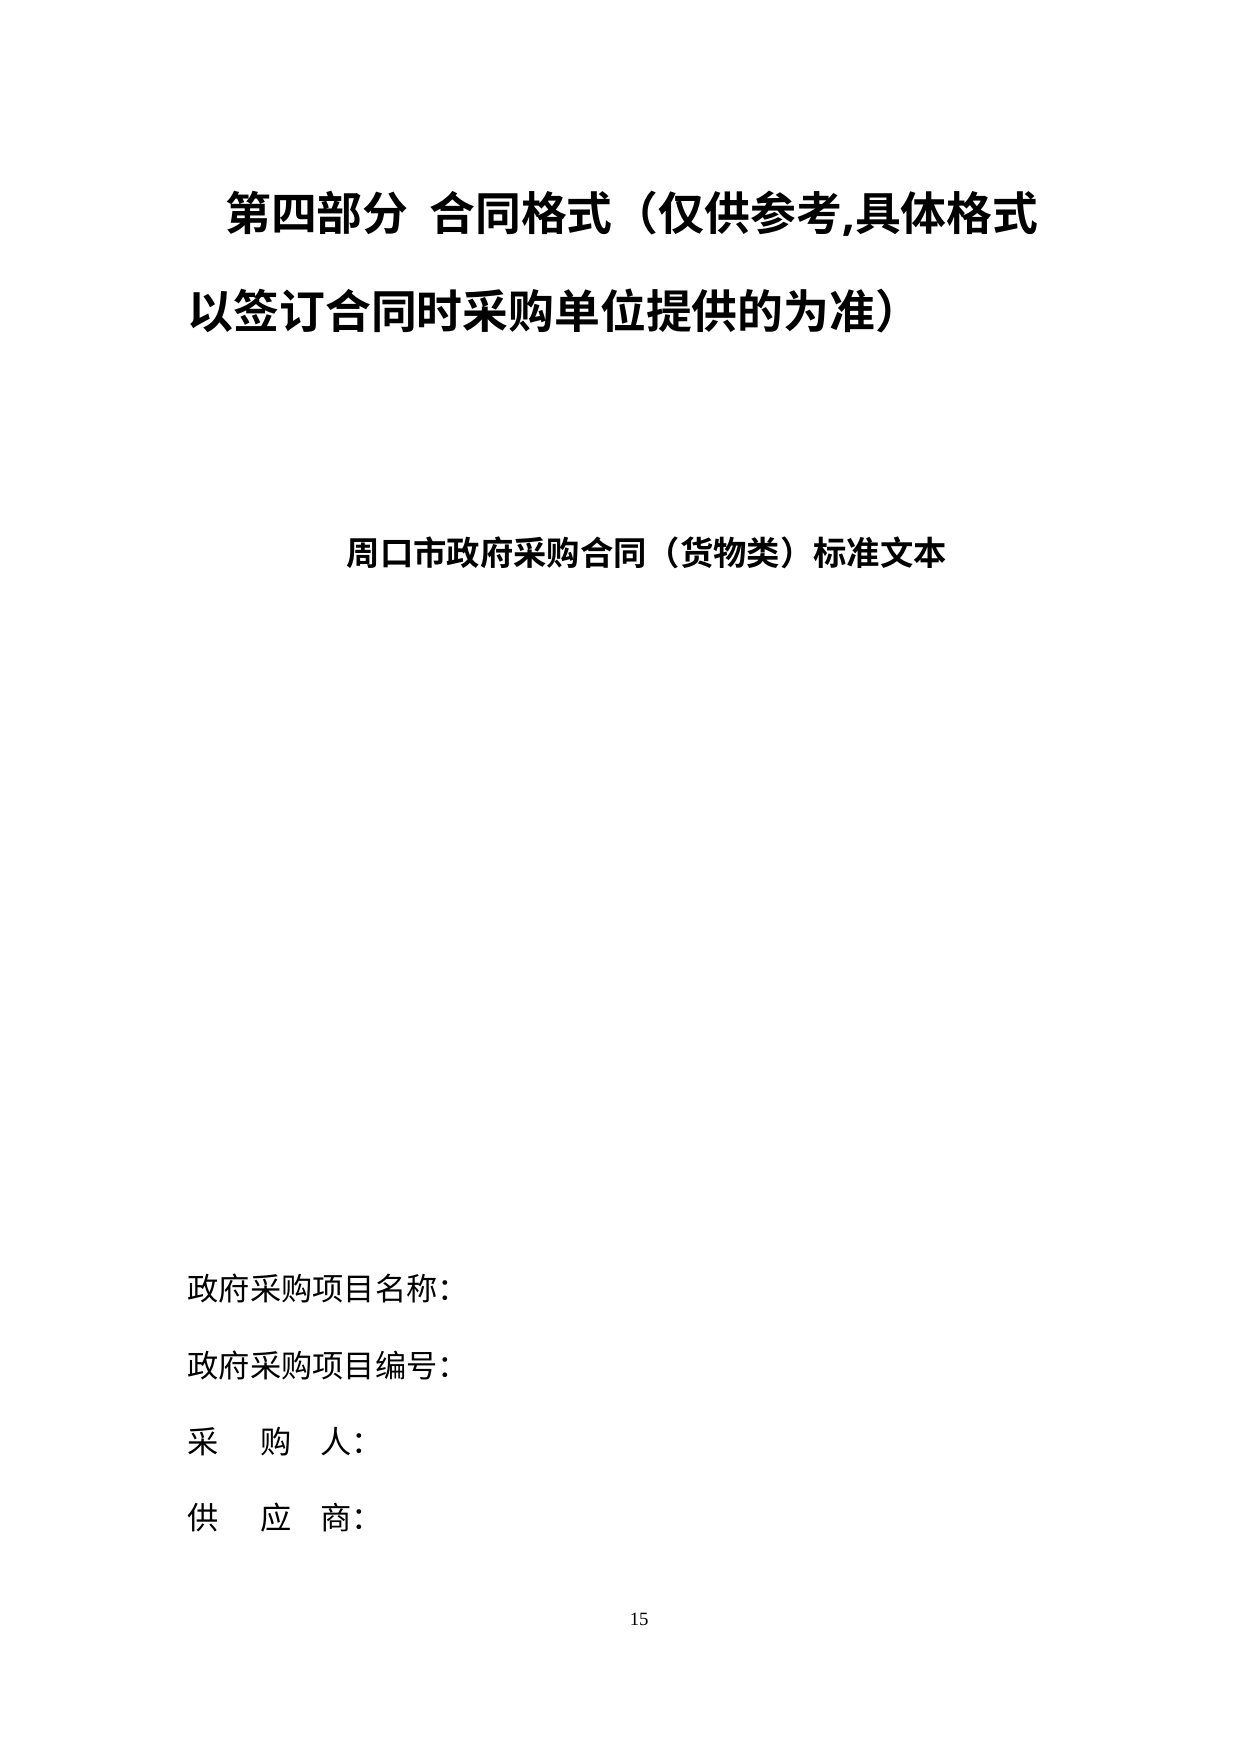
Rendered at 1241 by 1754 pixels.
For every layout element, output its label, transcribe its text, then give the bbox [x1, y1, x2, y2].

text 第四部分 合同格式（仅供参考,具体格式以签订合同时采购单位提供的为准） [187, 162, 1053, 357]
text 采 购 人： [187, 1407, 1053, 1472]
text 政府采购项目编号： [187, 1331, 1053, 1396]
text 政府采购项目名称： [187, 1254, 1053, 1319]
text 供 应 商： [187, 1483, 1053, 1548]
subtitle 周口市政府采购合同（货物类）标准文本 [231, 518, 1053, 583]
